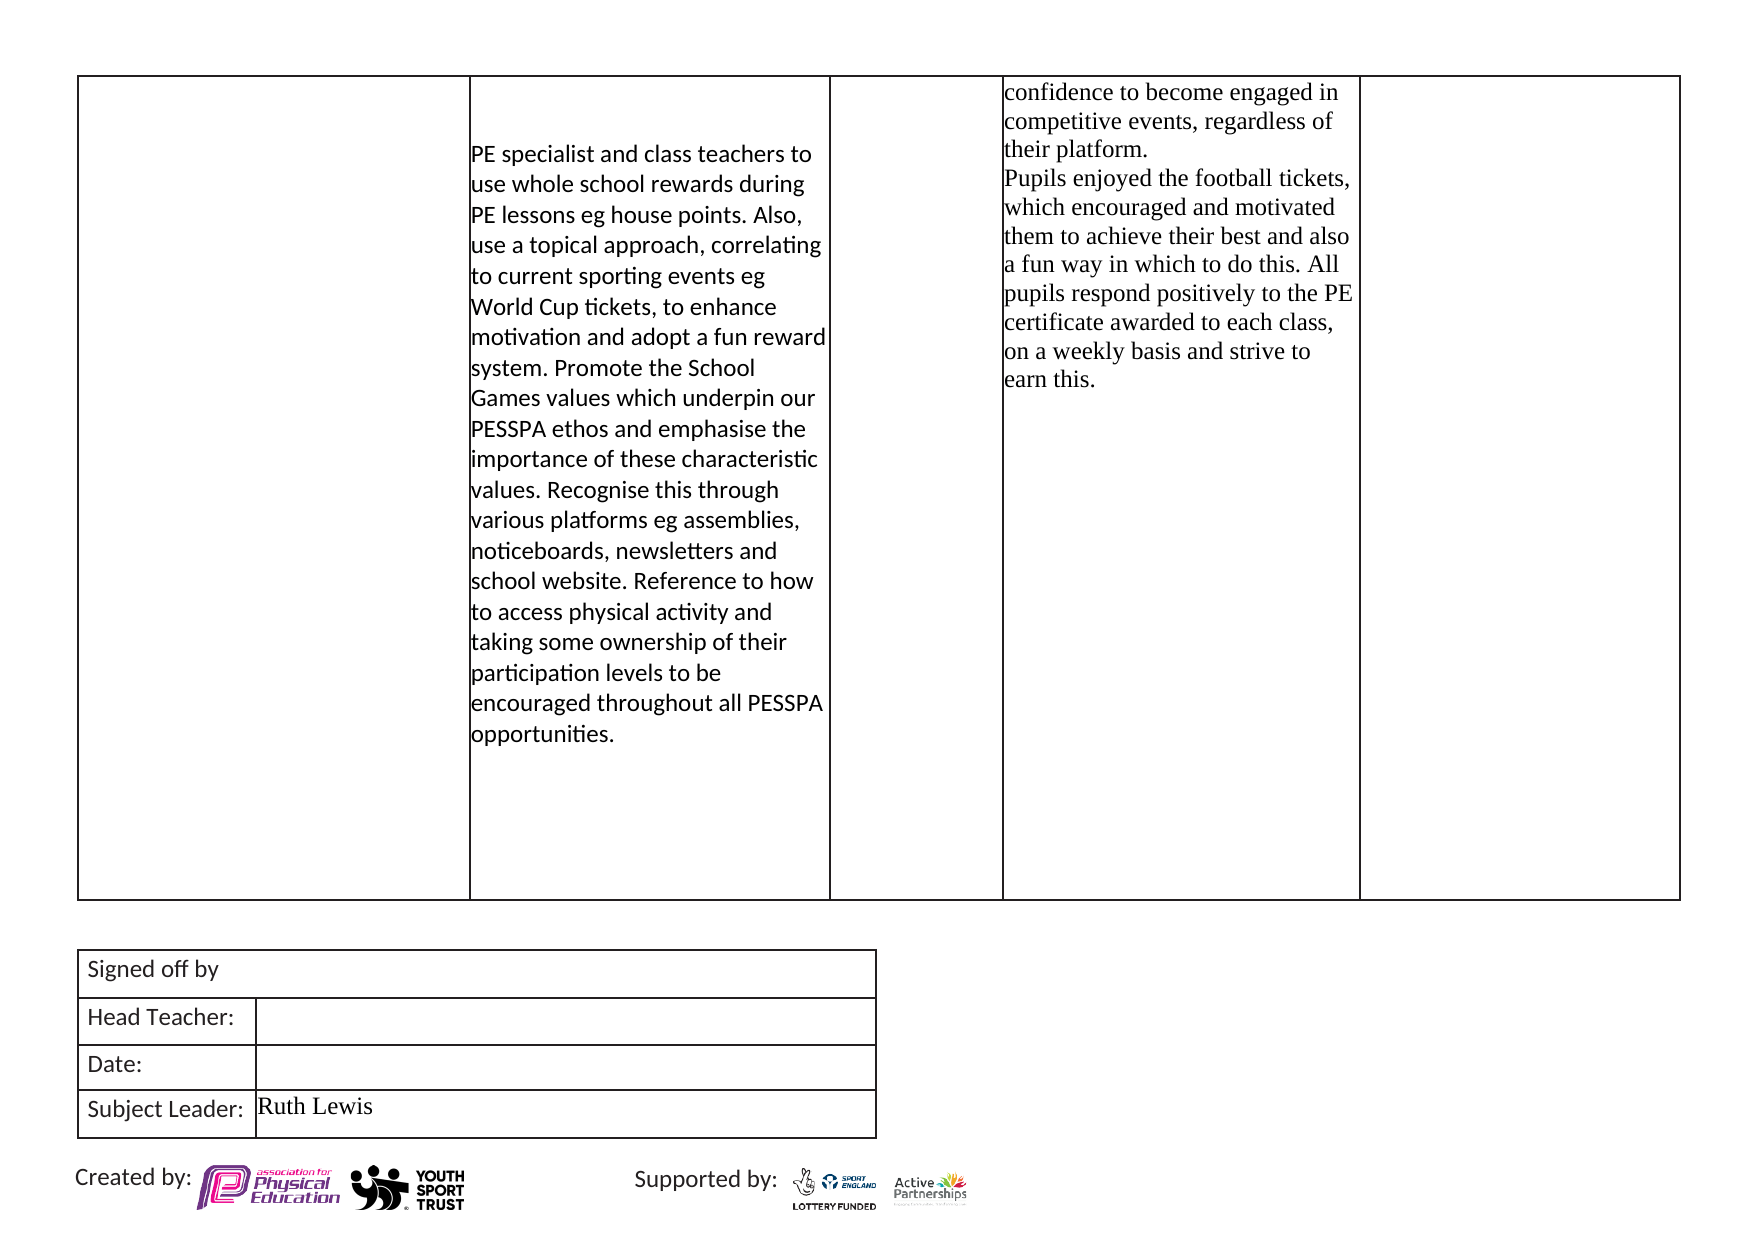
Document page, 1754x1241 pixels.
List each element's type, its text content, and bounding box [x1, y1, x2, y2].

picture [350, 1165, 464, 1210]
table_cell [831, 77, 1002, 899]
picture [894, 1170, 967, 1206]
table_cell Head Teacher: [79, 999, 255, 1044]
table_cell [79, 77, 469, 899]
picture [793, 1168, 876, 1210]
picture [196, 1165, 340, 1210]
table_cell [471, 77, 829, 899]
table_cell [1361, 77, 1679, 899]
table_cell [257, 999, 875, 1044]
table_header Signed off by [79, 951, 875, 997]
table_cell Subject Leader: [79, 1091, 255, 1137]
table_cell Date: [79, 1046, 255, 1089]
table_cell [1004, 77, 1359, 899]
table_cell Ruth Lewis [257, 1091, 875, 1137]
table_cell [257, 1046, 875, 1089]
